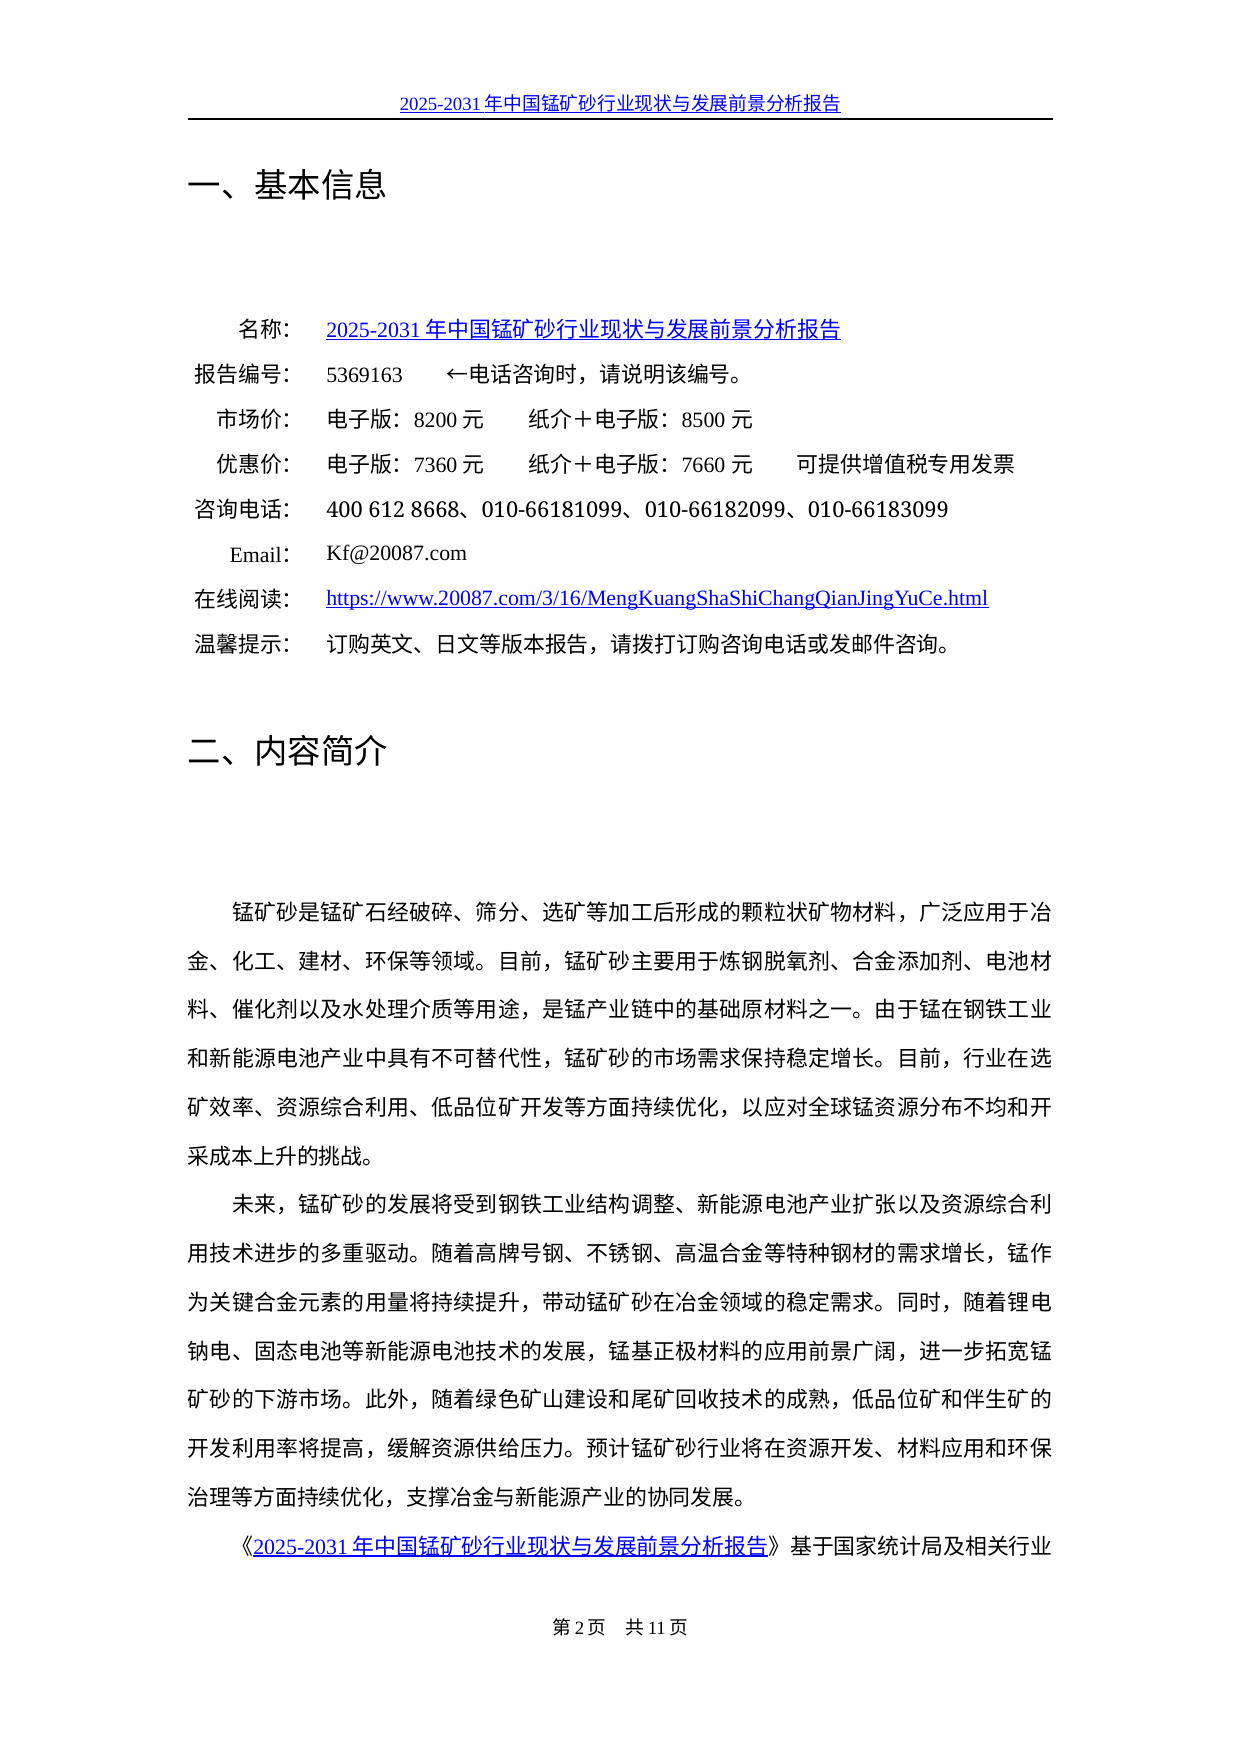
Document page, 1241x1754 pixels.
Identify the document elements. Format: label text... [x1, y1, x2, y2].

table_cell Email： [167, 537, 315, 582]
title 二、内容简介 [187, 717, 1053, 782]
table_cell 优惠价： [167, 447, 315, 492]
table_cell 市场价： [167, 402, 315, 447]
table_cell 报告编号： [167, 357, 315, 402]
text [187, 894, 1053, 1561]
table_cell 在线阅读： [167, 582, 315, 627]
table_cell 400 612 8668、010-66181099、010-66182099、010-66183099 [315, 492, 1073, 537]
table_cell Kf@20087.com [315, 537, 1073, 582]
table_cell 5369163 ←电话咨询时，请说明该编号。 [315, 357, 1073, 402]
title 一、基本信息 [187, 150, 1053, 215]
table_header 2025-2031年中国锰矿砂行业现状与发展前景分析报告 [315, 312, 1073, 357]
table_cell 订购英文、日文等版本报告，请拨打订购咨询电话或发邮件咨询。 [315, 627, 1073, 672]
table_cell 咨询电话： [167, 492, 315, 537]
table_cell 电子版：8200 元 纸介＋电子版：8500 元 [315, 402, 1073, 447]
table_cell [315, 582, 1073, 627]
table_cell 温馨提示： [167, 627, 315, 672]
table_cell 电子版：7360 元 纸介＋电子版：7660 元 可提供增值税专用发票 [315, 447, 1073, 492]
table_header 名称： [167, 312, 315, 357]
